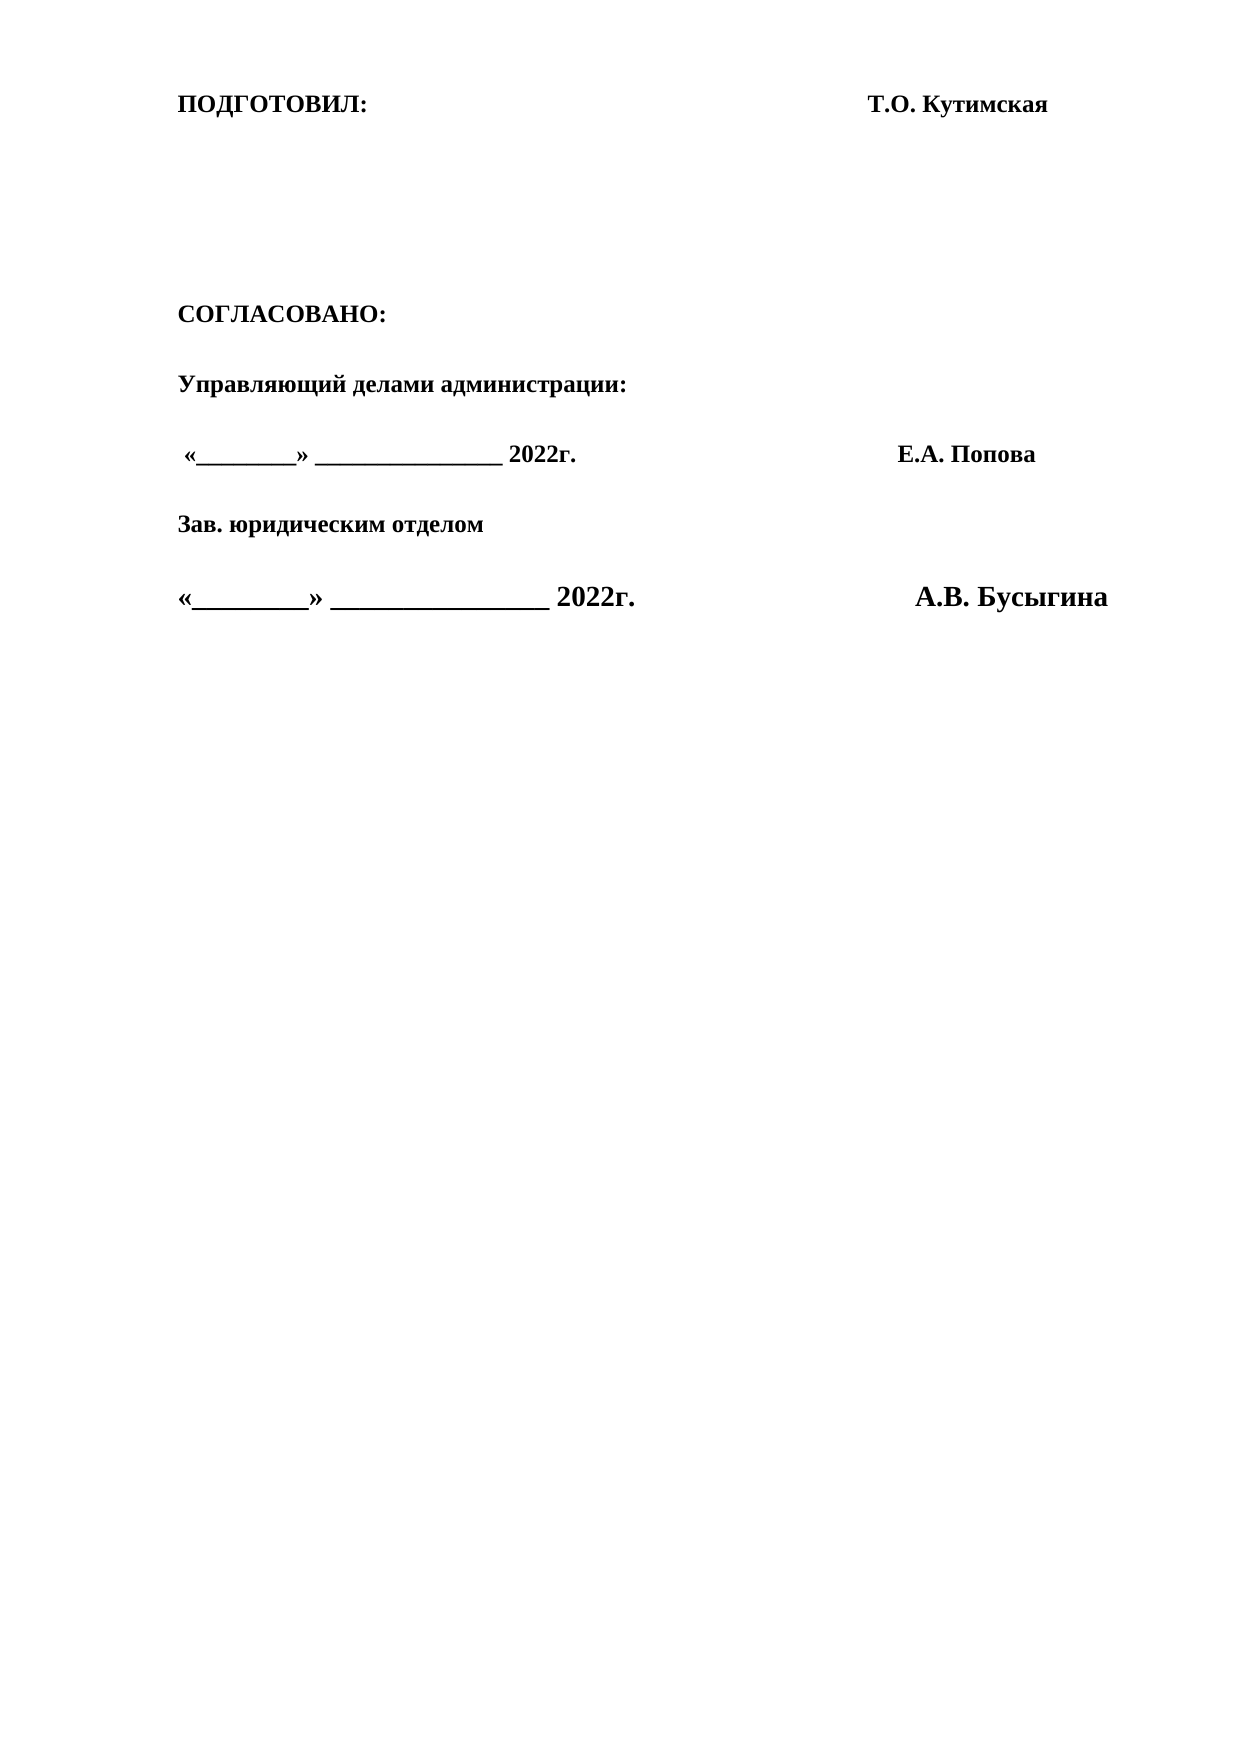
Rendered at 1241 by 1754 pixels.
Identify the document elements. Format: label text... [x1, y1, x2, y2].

title «________» _______________ 2022г. А.В. Бусыгина [177, 579, 1152, 612]
text СОГЛАСОВАНО: [177, 299, 1152, 327]
text «________» _______________ 2022г. Е.А. Попова [177, 439, 1152, 467]
text ПОДГОТОВИЛ: Т.О. Кутимская [177, 89, 1152, 117]
text Управляющий делами администрации: [177, 369, 1152, 397]
text Зав. юридическим отделом [177, 509, 1152, 537]
